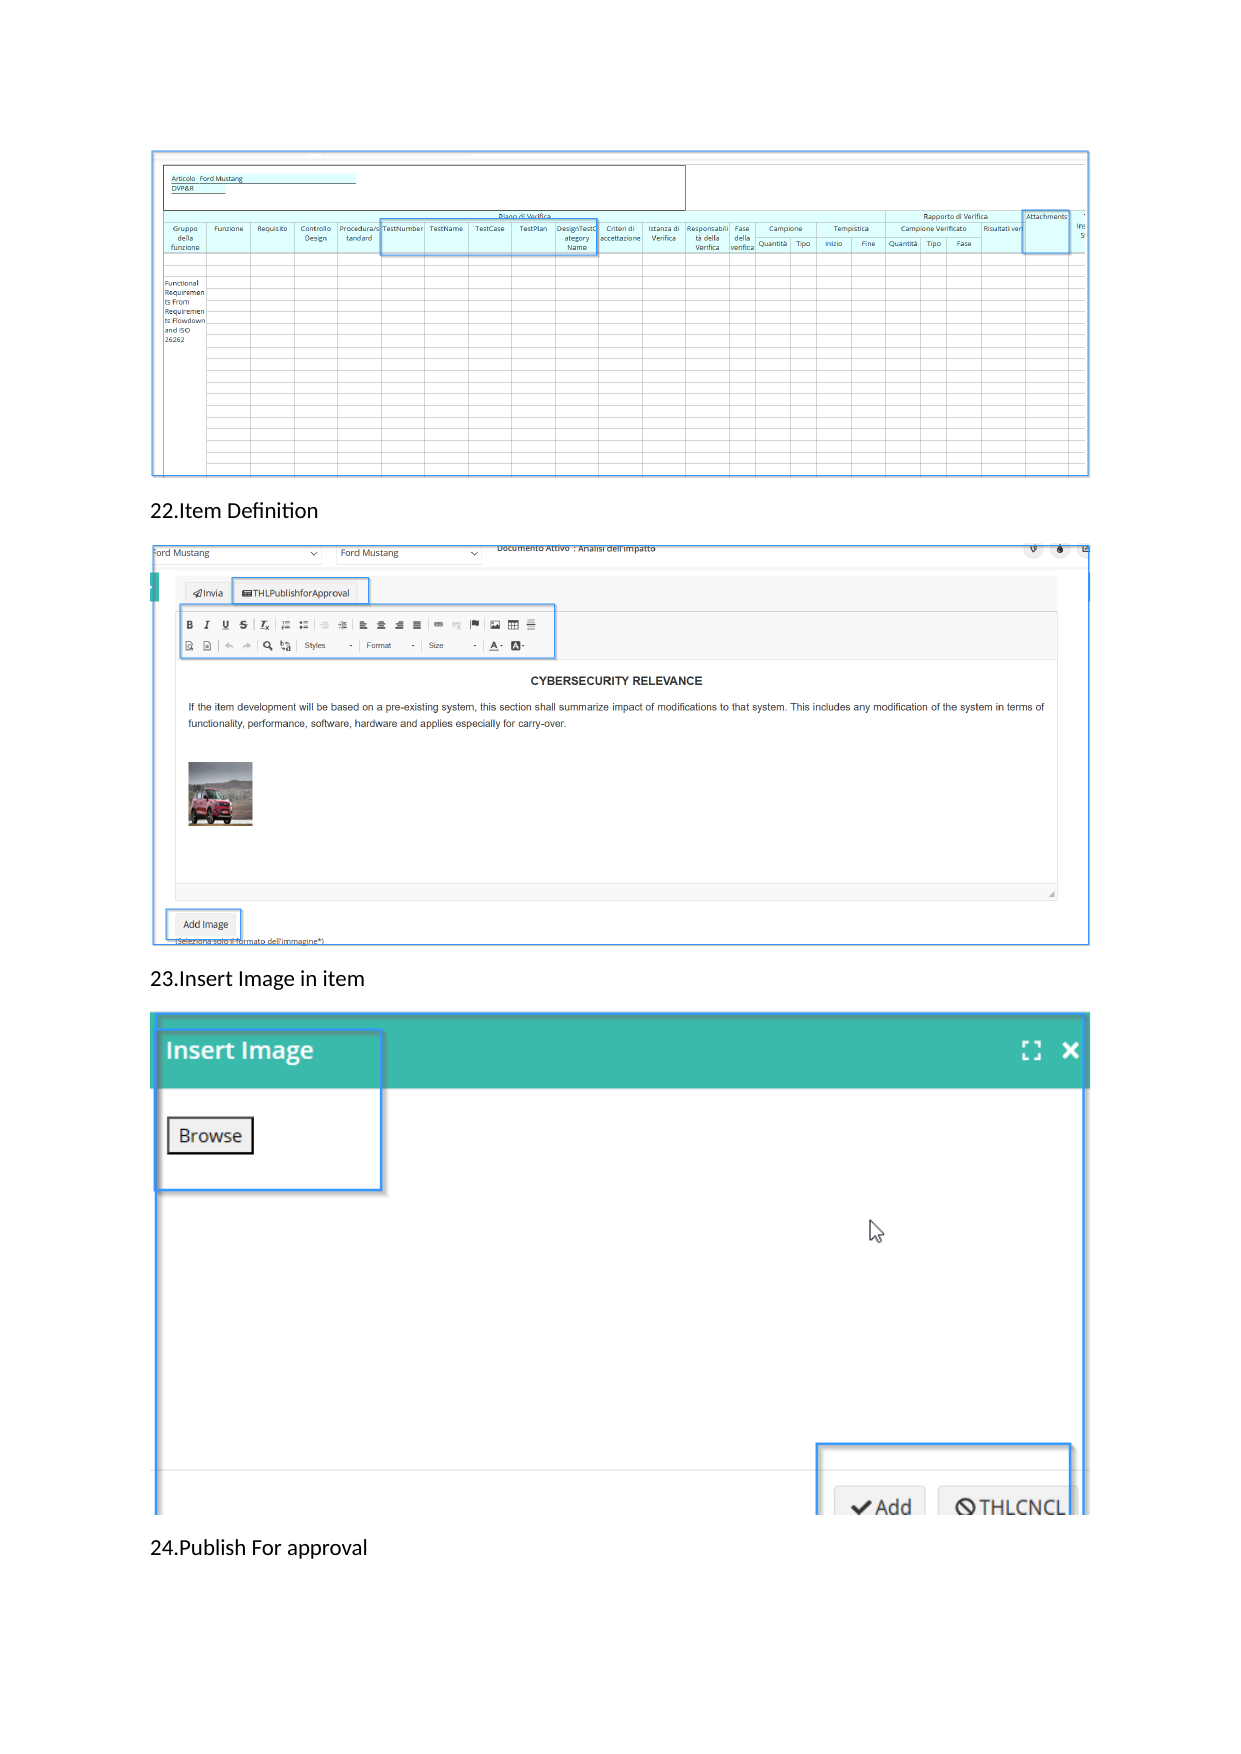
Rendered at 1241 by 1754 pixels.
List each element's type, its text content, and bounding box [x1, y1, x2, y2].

picture [150, 150, 1091, 478]
picture [150, 543, 1091, 946]
text 22.Item Definition [150, 496, 1090, 524]
text 24.Publish For approval [150, 1533, 1090, 1562]
picture [150, 1011, 1091, 1515]
text 23.Insert Image in item [150, 964, 1090, 992]
